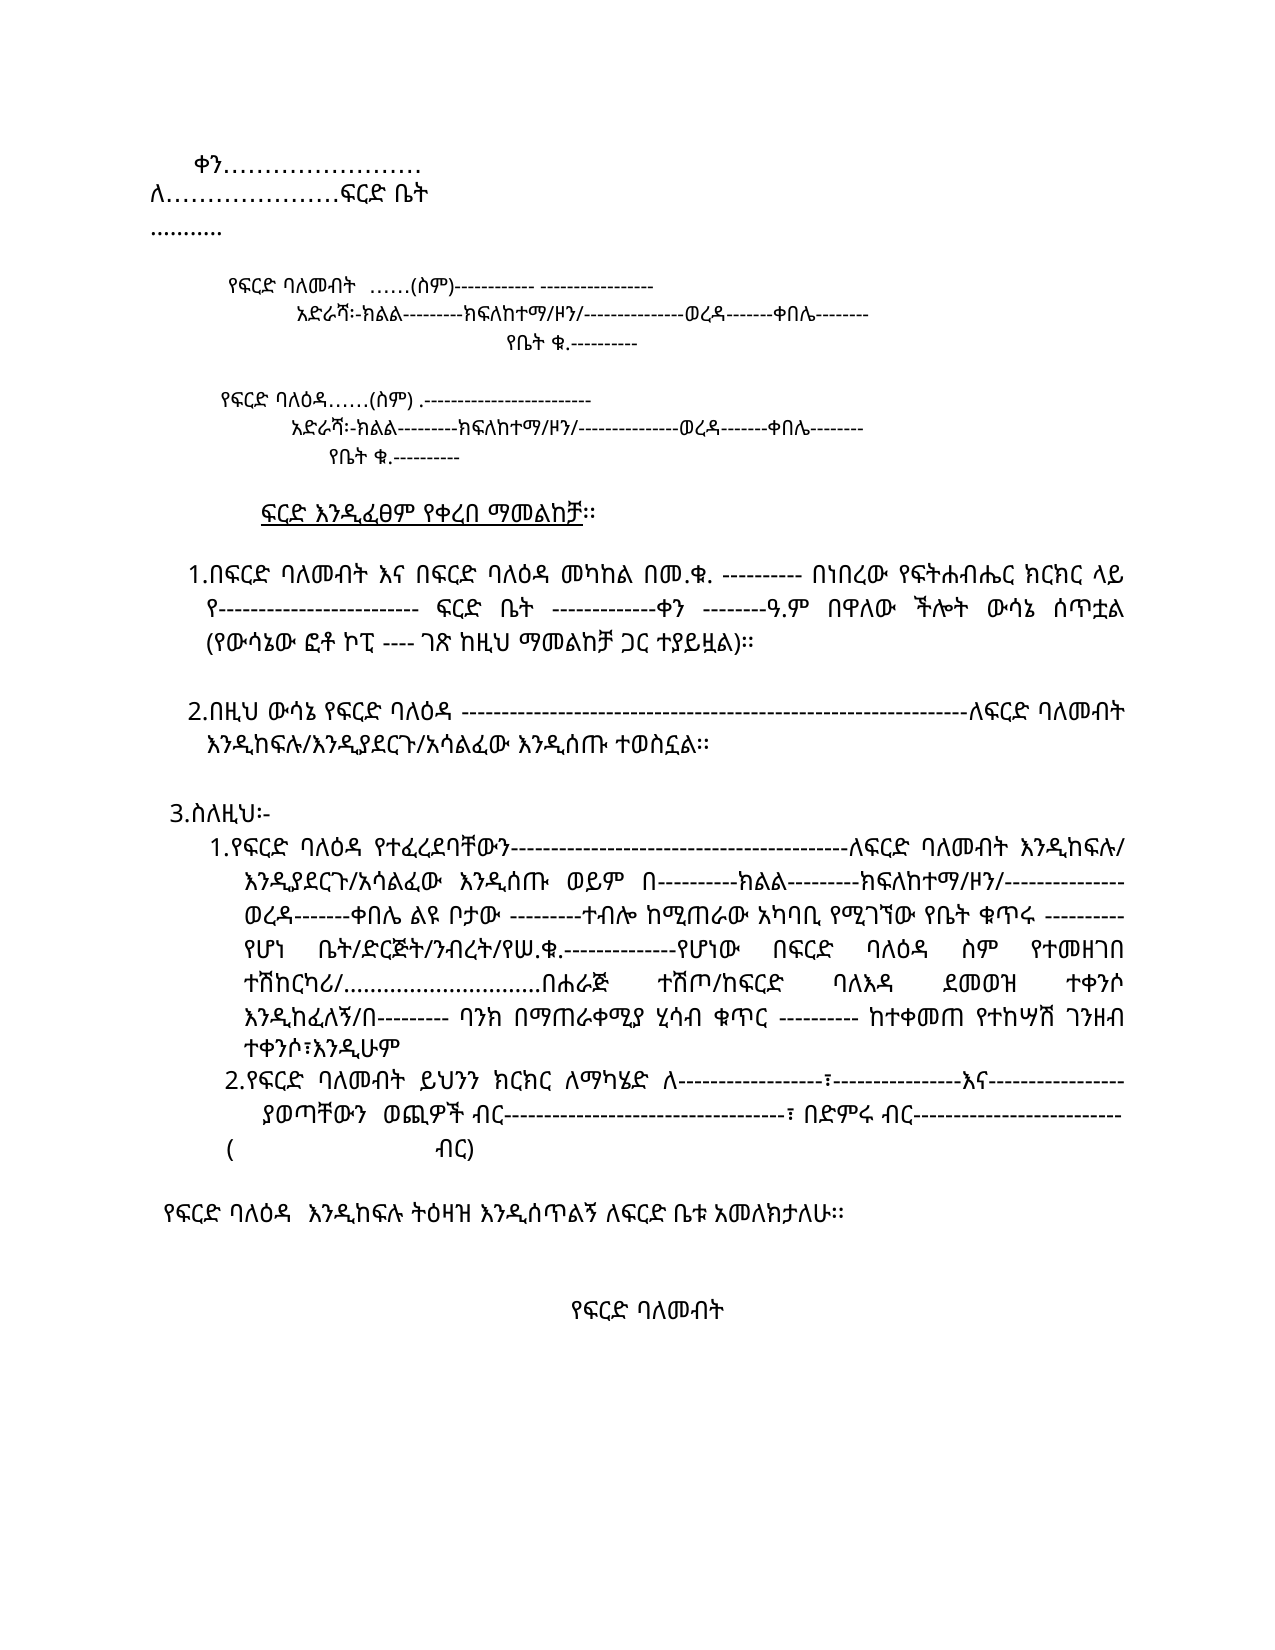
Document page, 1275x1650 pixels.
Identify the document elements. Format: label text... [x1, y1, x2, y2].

text የቤት ቁ.---------- [150, 442, 1125, 470]
text 2.በዚህ ውሳኔ የፍርድ ባለዕዳ ---------------------------------------------------------------ለፍርድ ባለመብት እንዲከፍሉ/እንዲያደርጉ/አሳልፈው እንዲሰጡ ተወስኗል፡፡ [187, 693, 1125, 761]
text 1.የፍርድ ባለዕዳ የተፈረደባቸውን------------------------------------------ለፍርድ ባለመብት እንዲከፍሉ/ እንዲያደርጉ/አሳልፈው እንዲሰጡ ወይም በ----------ክልል---------ክፍለከተማ/ዞን/---------------ወረዳ-------ቀበሌ ልዩ ቦታው ---------ተብሎ ከሚጠራው አካባቢ የሚገኘው የቤት ቁጥሩ ----------የሆነ ቤት/ድርጅት/ንብረት/የሠ.ቁ.--------------የሆነው በፍርድ ባለዕዳ ስም የተመዘገበ ተሽከርካሪ/…………………………በሐራጅ ተሽጦ/ከፍርድ ባለእዳ ደመወዝ ተቀንሶ እንዲከፈለኝ/በ--------- ባንክ በማጠራቀሚያ ሂሳብ ቁጥር ---------- ከተቀመጠ የተከሣሽ ገንዘብ ተቀንሶ፣እንዲሁም [150, 829, 1125, 1063]
text የፍርድ ባለመብት ……(ስም)------------ ----------------- [150, 271, 1125, 299]
text 2.የፍርድ ባለመብት ይህንን ክርክር ለማካሄድ ለ------------------፣----------------እና-----------------ያወጣቸውን ወጪዎች ብር-----------------------------------፣ በድምሩ ብር-------------------------- [150, 1063, 1125, 1131]
text ፍርድ እንዲፈፀም የቀረበ ማመልከቻ፡፡ [150, 499, 1125, 528]
text የፍርድ ባለዕዳ እንዲከፍሉ ትዕዛዝ እንዲሰጥልኝ ለፍርድ ቤቱ አመለክታለሁ፡፡ [150, 1199, 1125, 1228]
text 1.በፍርድ ባለመብት እና በፍርድ ባለዕዳ መካከል በመ.ቁ. ---------- በነበረው የፍትሐብሔር ክርክር ላይ የ------------------------- ፍርድ ቤት -------------ቀን --------ዓ.ም በዋለው ችሎት ውሳኔ ሰጥቷል (የውሳኔው ፎቶ ኮፒ ---- ገጽ ከዚህ ማመልከቻ ጋር ተያይዟል)፡፡ [187, 557, 1125, 659]
text ……….. [150, 208, 1125, 242]
text አድራሻ፡-ክልል---------ክፍለከተማ/ዞን/---------------ወረዳ-------ቀበሌ-------- የቤት ቁ.---------- [150, 299, 1125, 356]
text ለ…………………ፍርድ ቤት [150, 179, 1125, 208]
text 3.ስለዚህ፡- [150, 795, 1125, 829]
text አድራሻ፡-ክልል---------ክፍለከተማ/ዞን/---------------ወረዳ-------ቀበሌ-------- [150, 413, 1125, 442]
text የፍርድ ባለመብት [187, 1297, 1125, 1326]
text ( ብር) [187, 1131, 1125, 1165]
text የፍርድ ባለዕዳ……(ስም) .------------------------- [150, 385, 1125, 413]
text ቀን…………………… [150, 150, 1125, 179]
